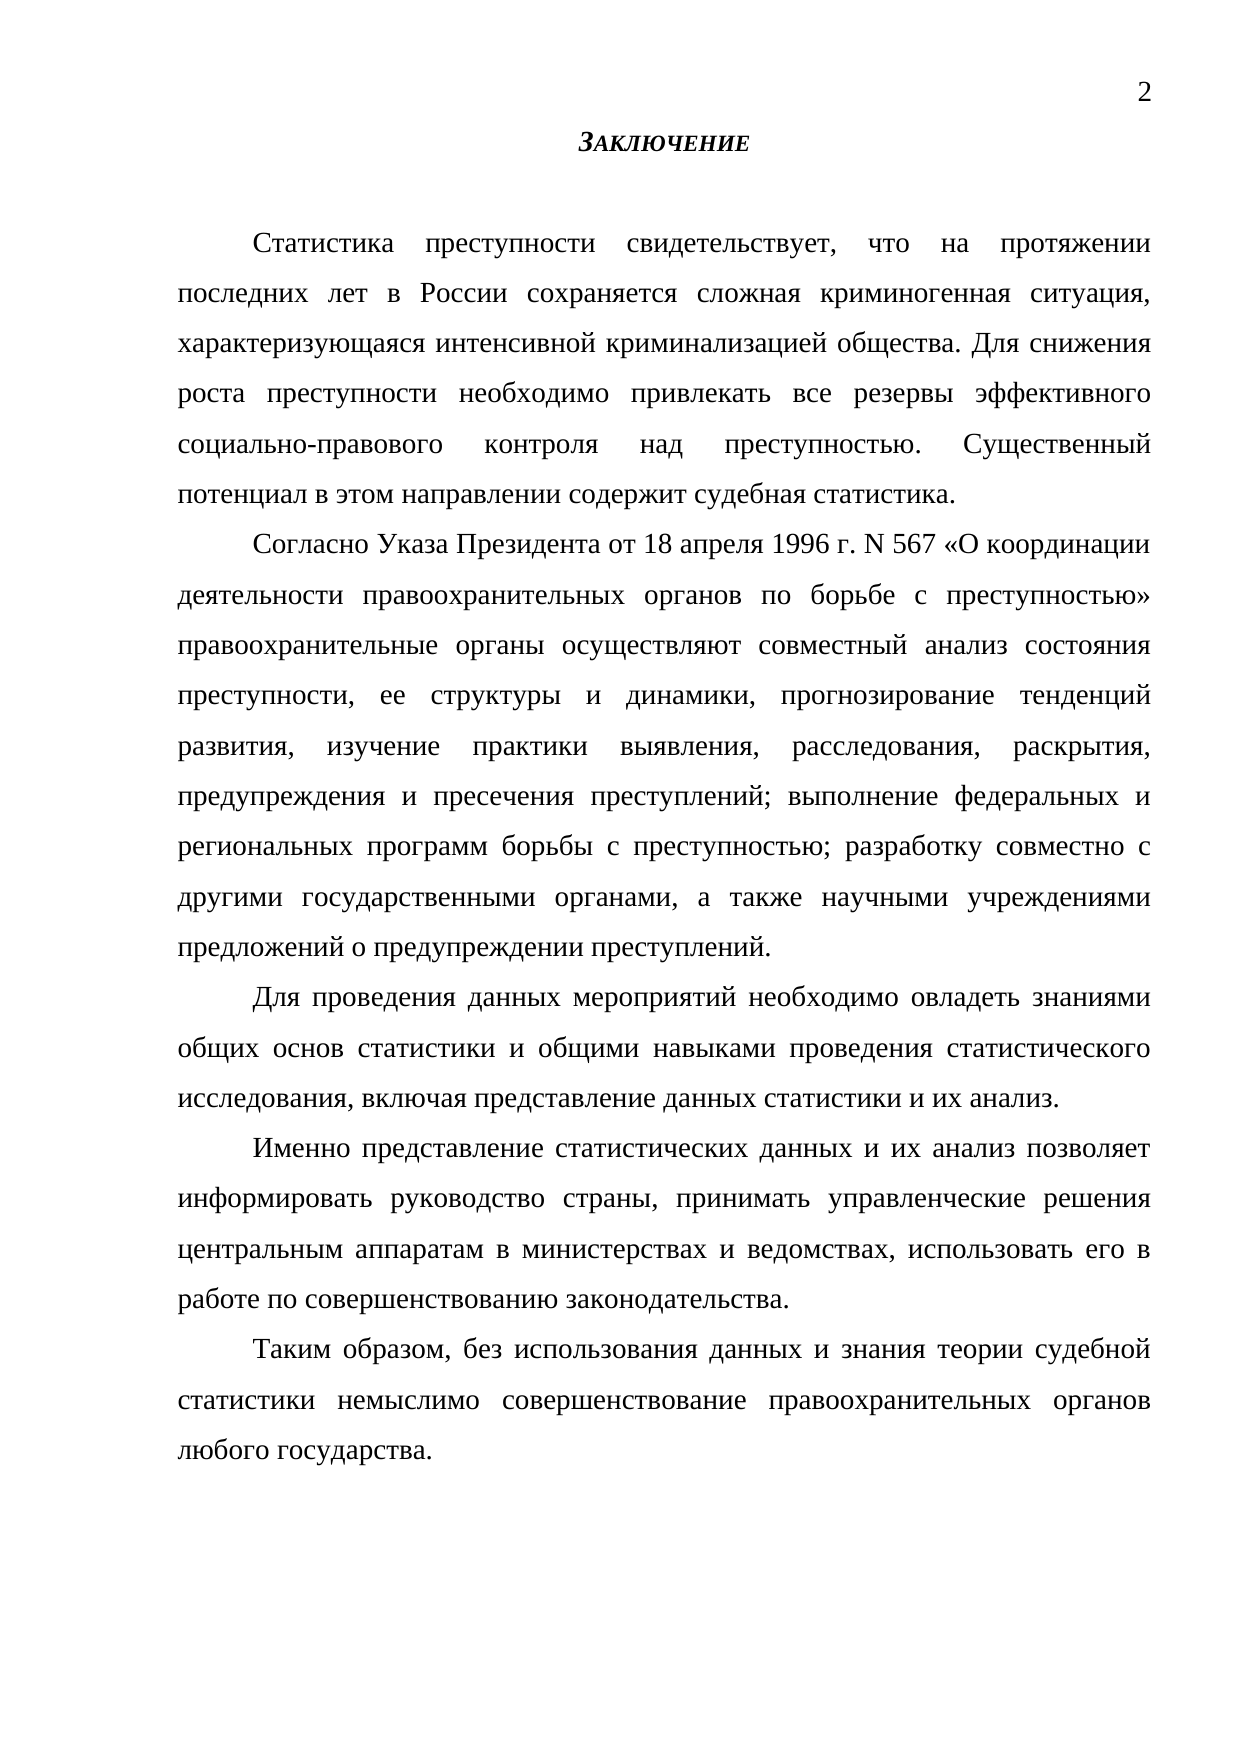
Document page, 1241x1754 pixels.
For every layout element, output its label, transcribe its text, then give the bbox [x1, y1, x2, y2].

text Для проведения данных мероприятий необходимо овладеть знаниями общих основ статистики и общими навыками проведения статистического исследования, включая представление данных статистики и их анализ. [177, 979, 1152, 1113]
text Статистика преступности свидетельствует, что на протяжении последних лет в России сохраняется сложная криминогенная ситуация, характеризующаяся интенсивной криминализацией общества. Для снижения роста преступности необходимо привлекать все резервы эффективного социально-правового контроля над преступностью. Существенный потенциал в этом направлении содержит судебная статистика. [177, 225, 1152, 510]
text Именно представление статистических данных и их анализ позволяет информировать руководство страны, принимать управленческие решения центральным аппаратам в министерствах и ведомствах, использовать его в работе по совершенствованию законодательства. [177, 1130, 1152, 1315]
text Таким образом, без использования данных и знания теории судебной статистики немыслимо совершенствование правоохранительных органов любого государства. [177, 1332, 1152, 1466]
text Согласно Указа Президента от 18 апреля 1996 г. N 567 «О координации деятельности правоохранительных органов по борьбе с преступностью» правоохранительные органы осуществляют совместный анализ состояния преступности, ее структуры и динамики, прогнозирование тенденций развития, изучение практики выявления, расследования, раскрытия, предупреждения и пресечения преступлений; выполнение федеральных и региональных программ борьбы с преступностью; разработку совместно с другими государственными органами, а также научными учреждениями предложений о предупреждении преступлений. [177, 527, 1152, 963]
subtitle Заключение [177, 124, 1152, 158]
